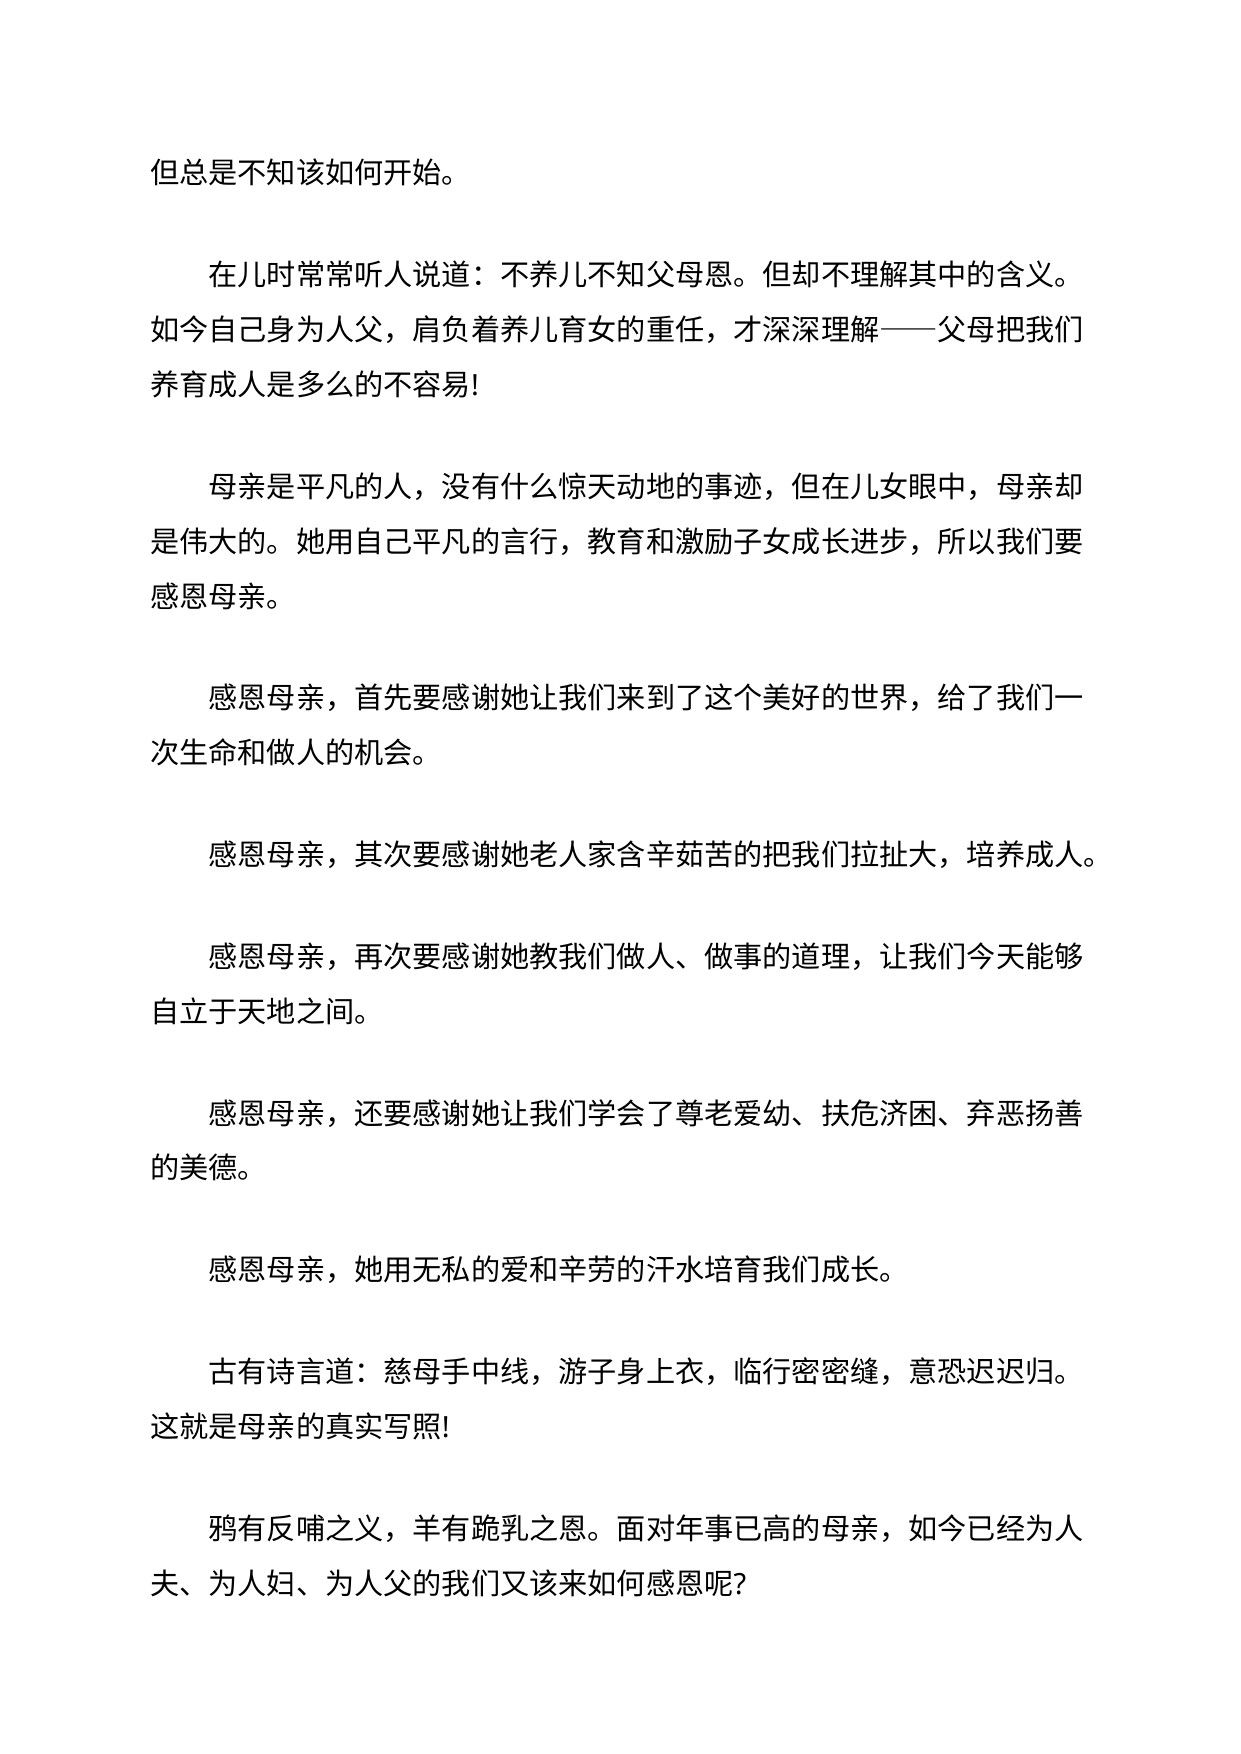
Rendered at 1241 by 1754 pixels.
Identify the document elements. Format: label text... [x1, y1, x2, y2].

text 鸦有反哺之义，羊有跪乳之恩。面对年事已高的母亲，如今已经为人夫、为人妇、为人父的我们又该来如何感恩呢? [150, 1506, 1090, 1603]
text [150, 150, 1090, 192]
text 在儿时常常听人说道：不养儿不知父母恩。但却不理解其中的含义。如今自己身为人父，肩负着养儿育女的重任，才深深理解——父母把我们养育成人是多么的不容易! [150, 252, 1090, 404]
text 古有诗言道：慈母手中线，游子身上衣，临行密密缝，意恐迟迟归。这就是母亲的真实写照! [150, 1349, 1090, 1446]
text 感恩母亲，再次要感谢她教我们做人、做事的道理，让我们今天能够自立于天地之间。 [150, 933, 1090, 1031]
text 感恩母亲，首先要感谢她让我们来到了这个美好的世界，给了我们一次生命和做人的机会。 [150, 675, 1090, 772]
text 母亲是平凡的人，没有什么惊天动地的事迹，但在儿女眼中，母亲却是伟大的。她用自己平凡的言行，教育和激励子女成长进步，所以我们要感恩母亲。 [150, 463, 1090, 616]
text 感恩母亲，其次要感谢她老人家含辛茹苦的把我们拉扯大，培养成人。 [150, 832, 1090, 874]
text 感恩母亲，还要感谢她让我们学会了尊老爱幼、扶危济困、弃恶扬善的美德。 [150, 1090, 1090, 1187]
text 感恩母亲，她用无私的爱和辛劳的汗水培育我们成长。 [150, 1247, 1090, 1289]
